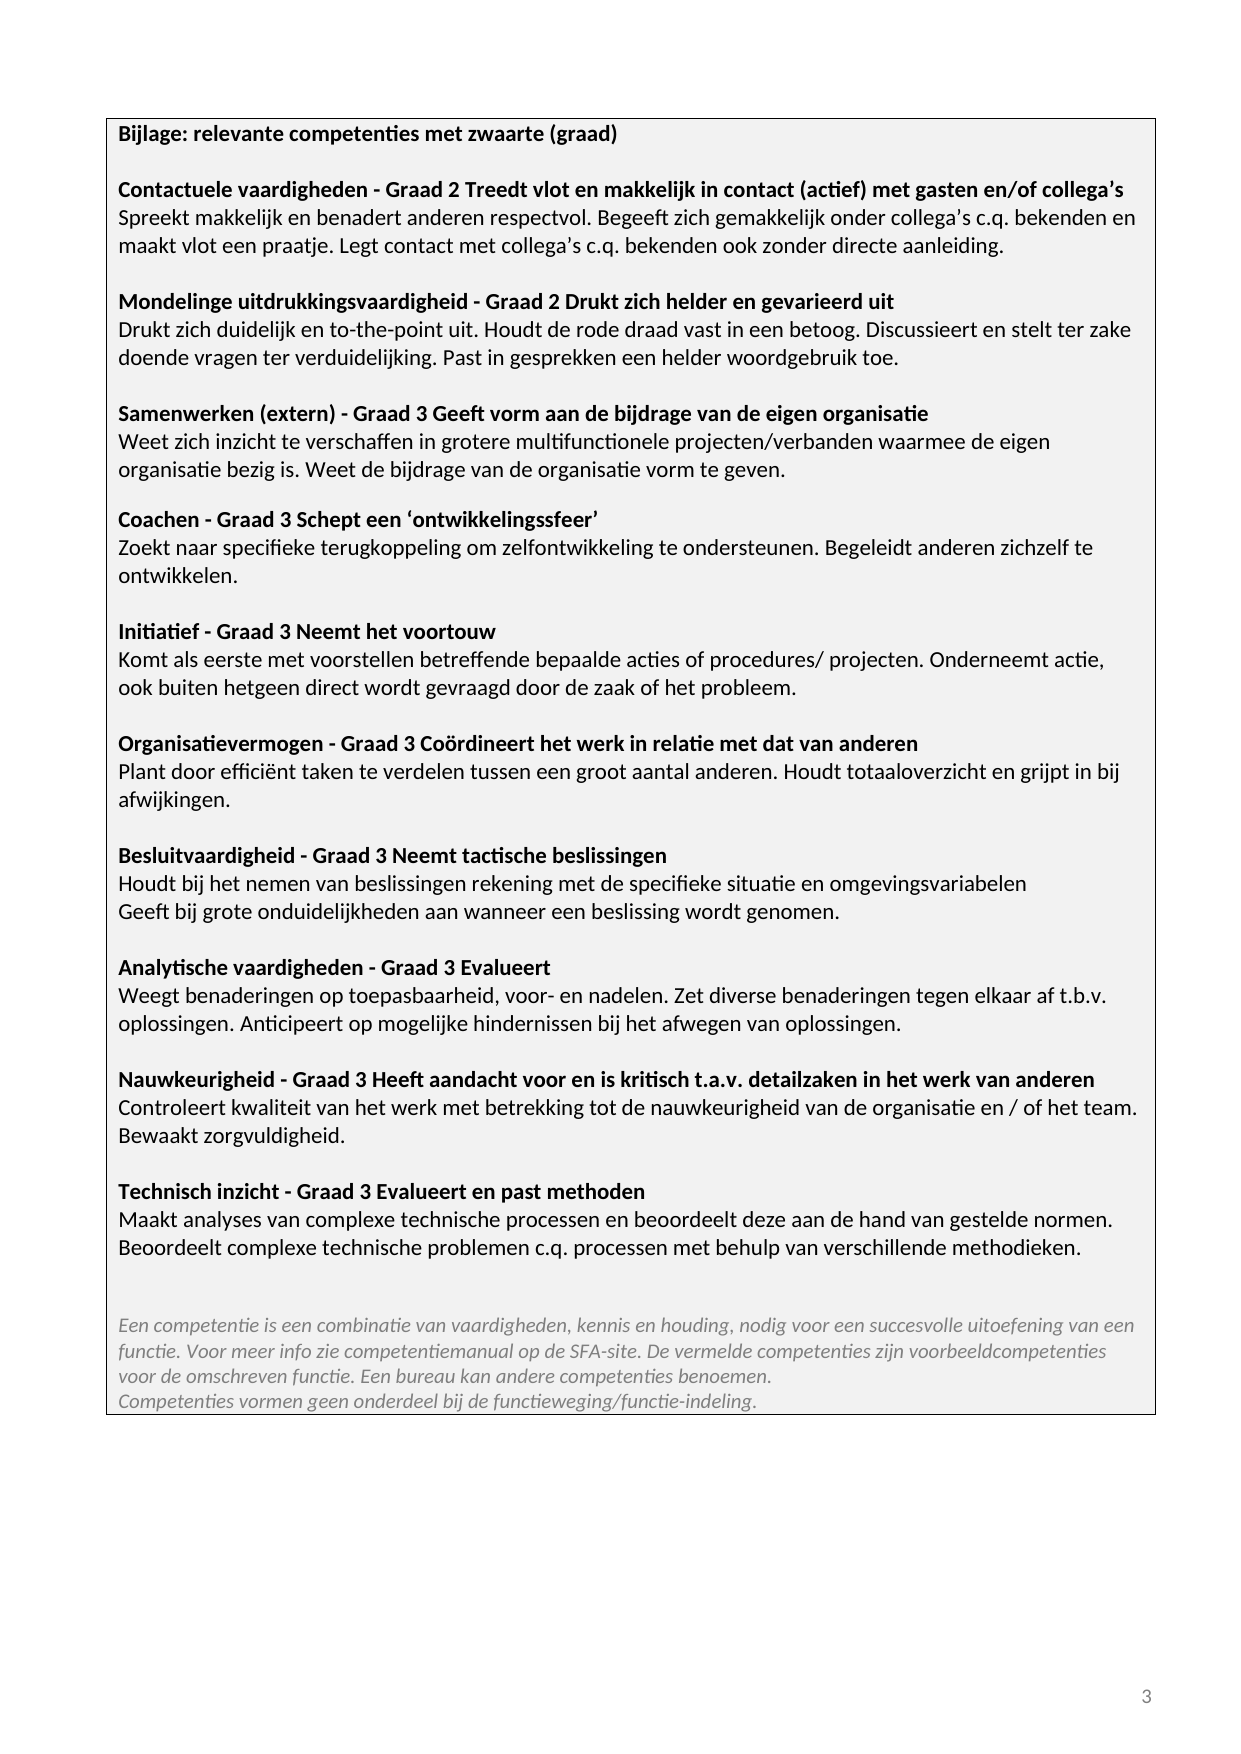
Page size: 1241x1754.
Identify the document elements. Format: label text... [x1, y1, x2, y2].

table_header Bijlage: relevante competenties met zwaarte (graad) Contactuele vaardigheden - Graad 2 Treedt vlot en makkelijk in contact (actief) met gasten en/of collega’s Spreekt makkelijk en benadert anderen respectvol. Begeeft zich gemakkelijk onder collega’s c.q. bekenden en maakt vlot een praatje. Legt contact met collega’s c.q. bekenden ook zonder directe aanleiding. Mondelinge uitdrukkingsvaardigheid - Graad 2 Drukt zich helder en gevarieerd uit Drukt zich duidelijk en to-the-point uit. Houdt de rode draad vast in een betoog. Discussieert en stelt ter zake doende vragen ter verduidelijking. Past in gesprekken een helder woordgebruik toe. Samenwerken (extern) - Graad 3 Geeft vorm aan de bijdrage van de eigen organisatie Weet zich inzicht te verschaffen in grotere multifunctionele projecten/verbanden waarmee de eigen organisatie bezig is. Weet de bijdrage van de organisatie vorm te geven. Coachen - Graad 3 Schept een ‘ontwikkelingssfeer’ Zoekt naar specifieke terugkoppeling om zelfontwikkeling te ondersteunen. Begeleidt anderen zichzelf te ontwikkelen. Initiatief - Graad 3 Neemt het voortouw Komt als eerste met voorstellen betreffende bepaalde acties of procedures/ projecten. Onderneemt actie, ook buiten hetgeen direct wordt gevraagd door de zaak of het probleem. Organisatievermogen - Graad 3 Coördineert het werk in relatie met dat van anderen Plant door efficiënt taken te verdelen tussen een groot aantal anderen. Houdt totaaloverzicht en grijpt in bij afwijkingen. Besluitvaardigheid - Graad 3 Neemt tactische beslissingen Houdt bij het nemen van beslissingen rekening met de specifieke situatie en omgevingsvariabelen Geeft bij grote onduidelijkheden aan wanneer een beslissing wordt genomen. Analytische vaardigheden - Graad 3 Evalueert Weegt benaderingen op toepasbaarheid, voor- en nadelen. Zet diverse benaderingen tegen elkaar af t.b.v. oplossingen. Anticipeert op mogelijke hindernissen bij het afwegen van oplossingen. Nauwkeurigheid - Graad 3 Heeft aandacht voor en is kritisch t.a.v. detailzaken in het werk van anderen Controleert kwaliteit van het werk met betrekking tot de nauwkeurigheid van de organisatie en / of het team. Bewaakt zorgvuldigheid. Technisch inzicht - Graad 3 Evalueert en past methoden Maakt analyses van complexe technische processen en beoordeelt deze aan de hand van gestelde normen. Beoordeelt complexe technische problemen c.q. processen met behulp van verschillende methodieken. Een competentie is een combinatie van vaardigheden, kennis en houding, nodig voor een succesvolle uitoefening van een functie. Voor meer info zie competentiemanual op de SFA-site. De vermelde competenties zijn voorbeeldcompetenties voor de omschreven functie. Een bureau kan andere competenties benoemen. Competenties vormen geen onderdeel bij de functieweging/functie-indeling. [107, 119, 1155, 1414]
